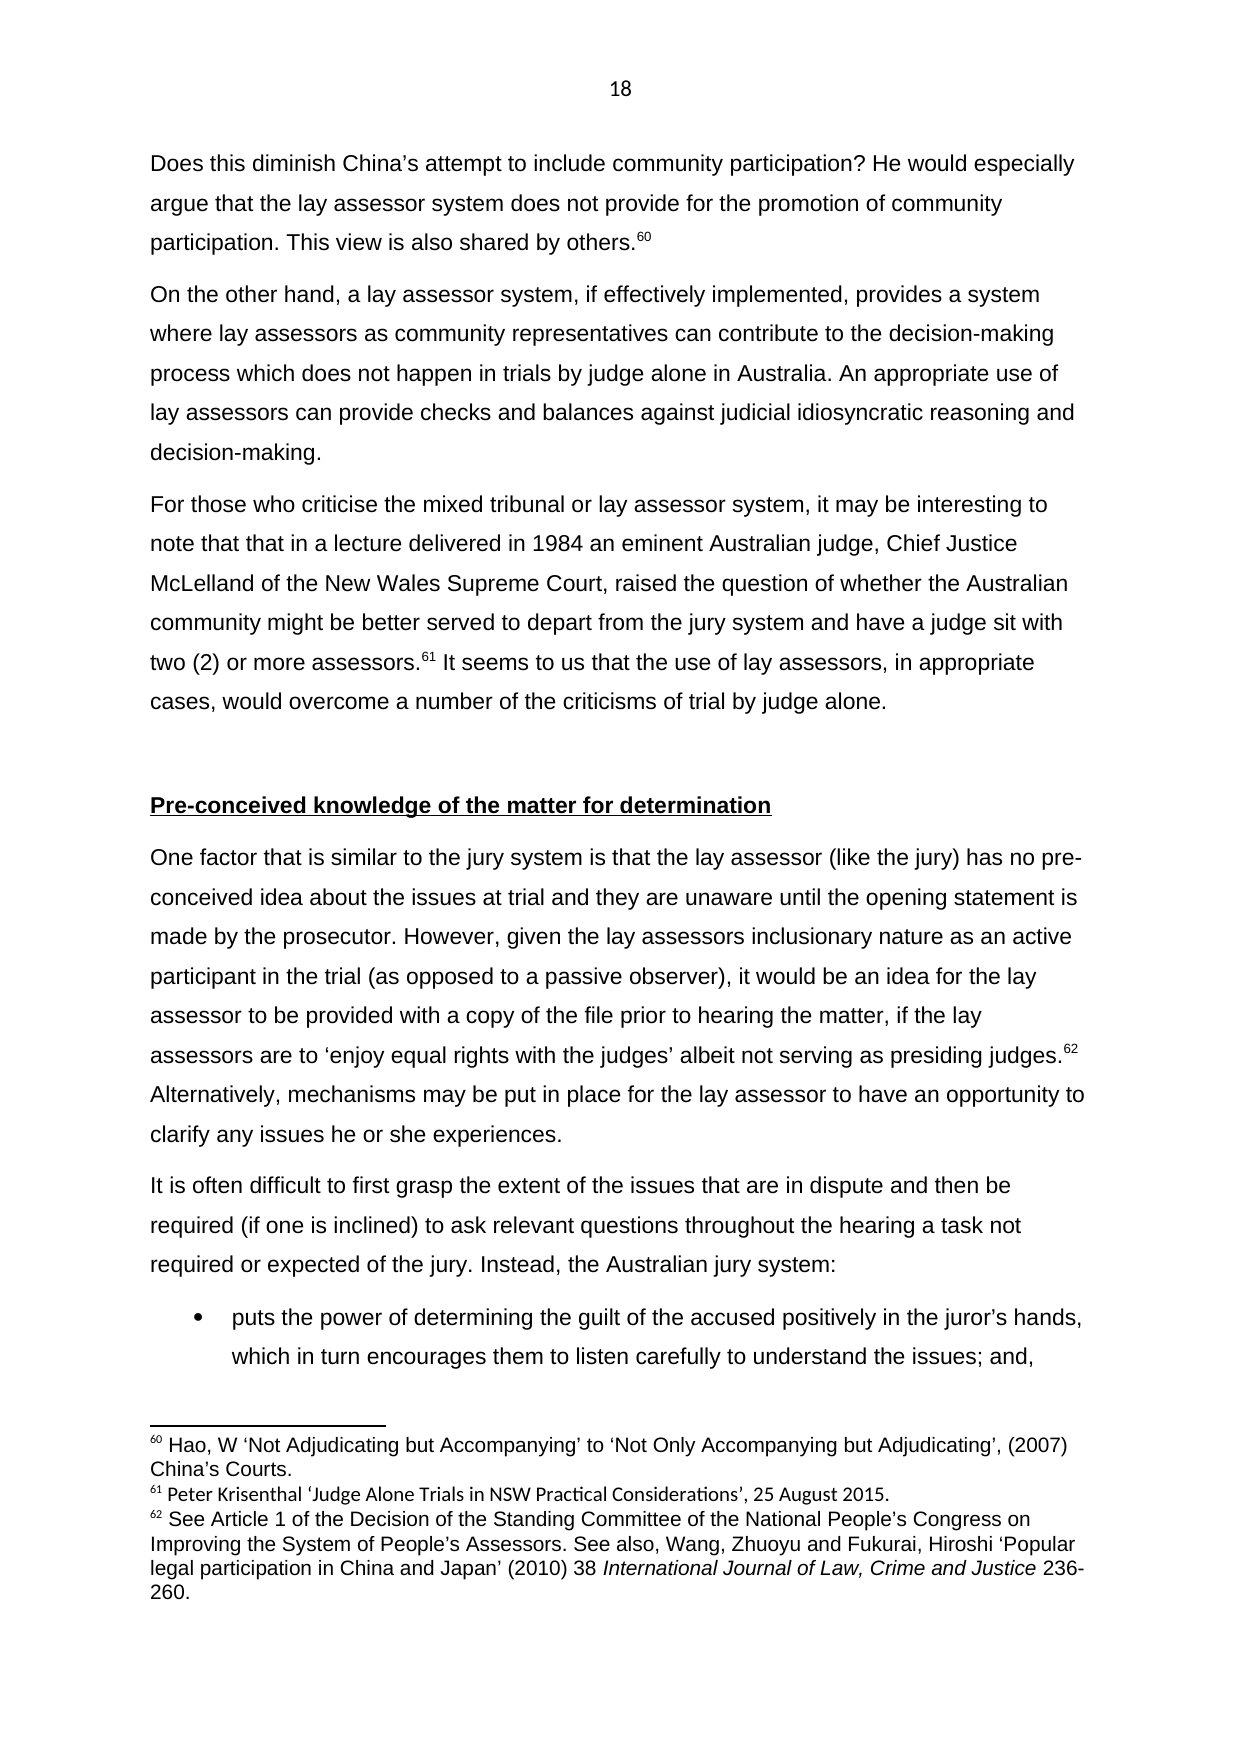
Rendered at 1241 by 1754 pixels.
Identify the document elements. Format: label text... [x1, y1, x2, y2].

text For those who criticise the mixed tribunal or lay assessor system, it may be interesting to note that that in a lecture delivered in 1984 an eminent Australian judge, Chief Justice McLelland of the New Wales Supreme Court, raised the question of whether the Australian community might be better served to depart from the jury system and have a judge sit with two (2) or more assessors. It seems to us that the use of lay assessors, in appropriate cases, would overcome a number of the criticisms of trial by judge alone. [150, 491, 1090, 714]
list puts the power of determining the guilt of the accused positively in the juror’s hands, which in turn encourages them to listen carefully to understand the issues; and, [194, 1303, 1090, 1369]
text One factor that is similar to the jury system is that the lay assessor (like the jury) has no pre-conceived idea about the issues at trial and they are unaware until the opening statement is made by the prosecutor. However, given the lay assessors inclusionary nature as an active participant in the trial (as opposed to a passive observer), it would be an idea for the lay assessor to be provided with a copy of the file prior to hearing the matter, if the lay assessors are to ‘enjoy equal rights with the judges’ albeit not serving as presiding judges. Alternatively, mechanisms may be put in place for the lay assessor to have an opportunity to clarify any issues he or she experiences. [150, 844, 1090, 1147]
text Does this diminish China’s attempt to include community participation? He would especially argue that the lay assessor system does not provide for the promotion of community participation. This view is also shared by others. [150, 150, 1090, 255]
text It is often difficult to first grasp the extent of the issues that are in dispute and then be required (if one is inclined) to ask relevant questions throughout the hearing a task not required or expected of the jury. Instead, the Australian jury system: [150, 1172, 1090, 1278]
text Pre-conceived knowledge of the matter for determination [150, 792, 1090, 818]
text On the other hand, a lay assessor system, if effectively implemented, provides a system where lay assessors as community representatives can contribute to the decision-making process which does not happen in trials by judge alone in Australia. An appropriate use of lay assessors can provide checks and balances against judicial idiosyncratic reasoning and decision-making. [150, 281, 1090, 465]
